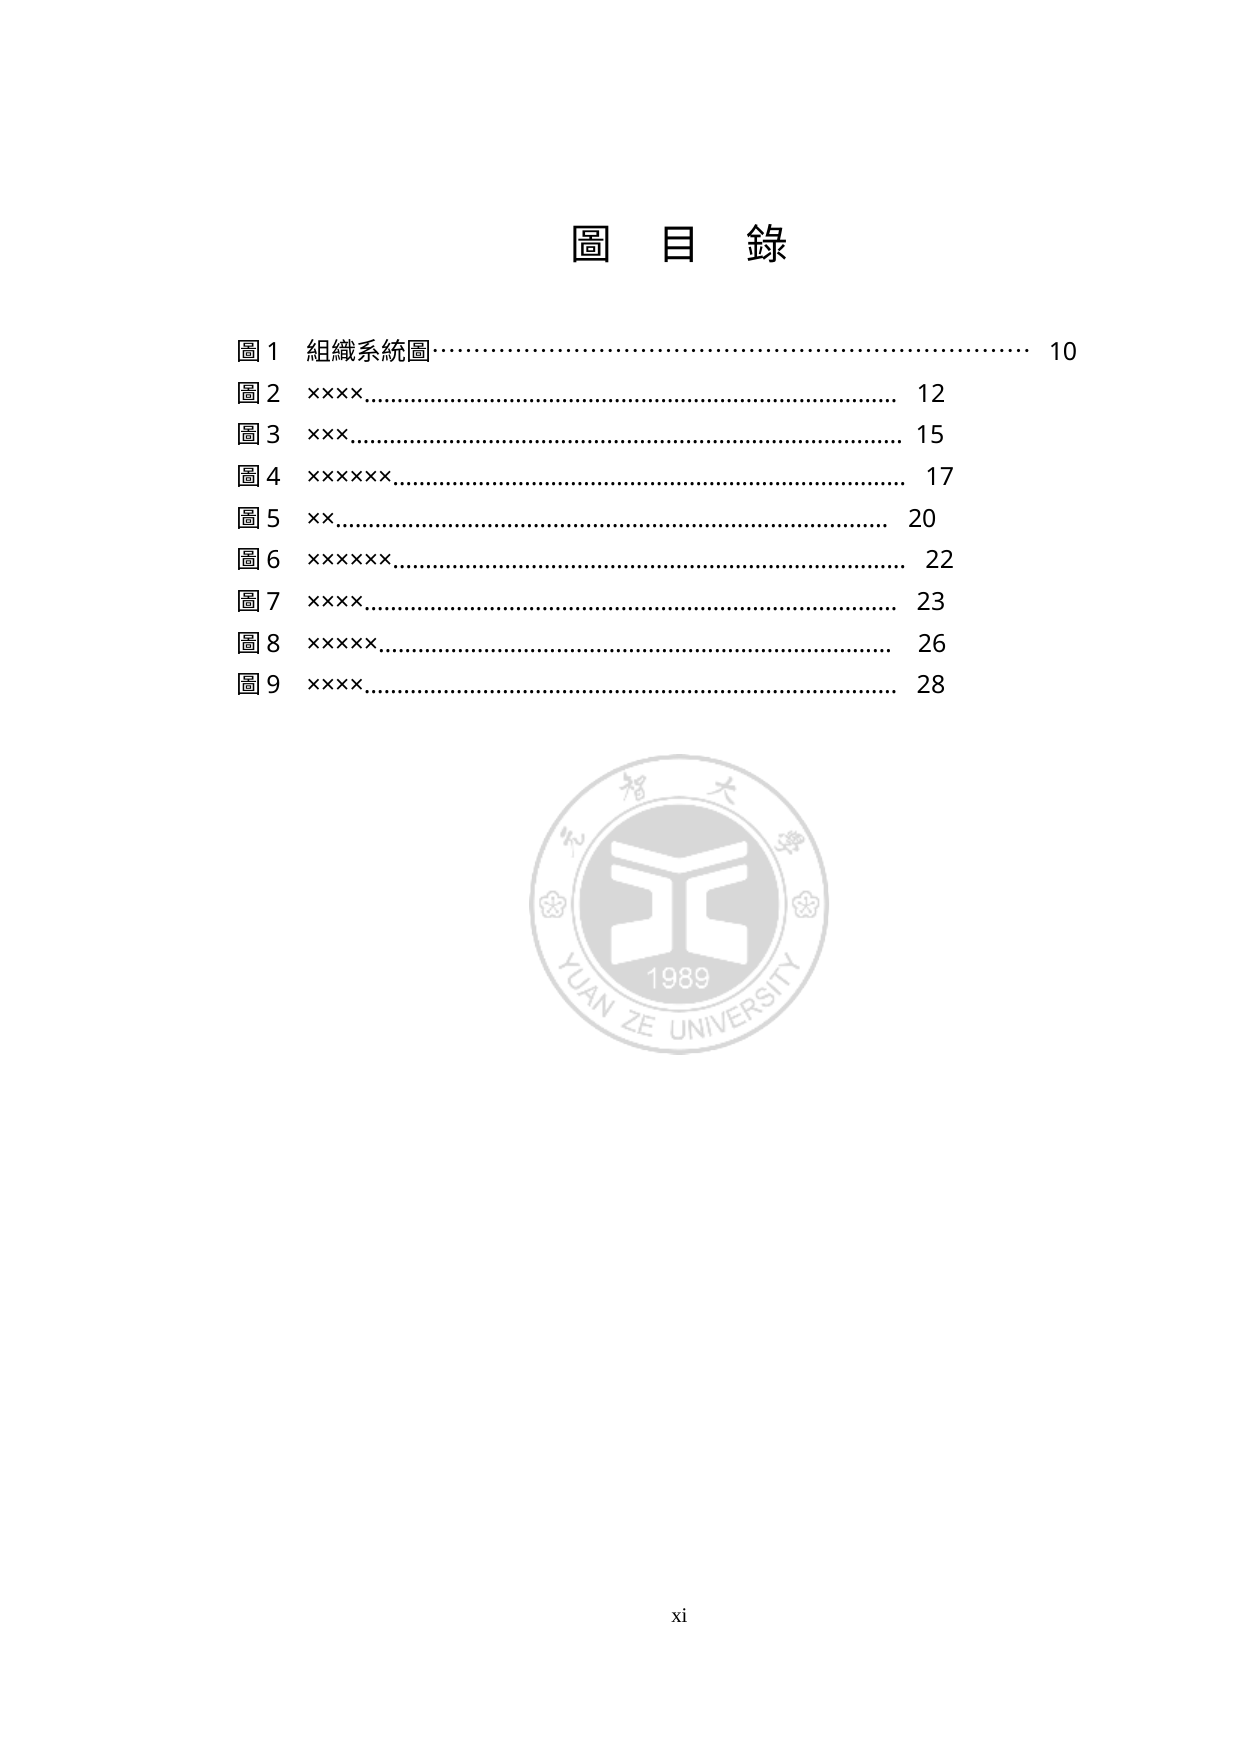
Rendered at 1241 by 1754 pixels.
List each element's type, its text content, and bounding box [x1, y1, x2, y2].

text 圖8 ×××××…………………………………………………………………… 26 [236, 623, 1122, 659]
picture [529, 754, 830, 1055]
text 圖4 ××××××…………………………………………………………………… 17 [236, 456, 1122, 493]
text 圖1 組織系統圖……………………………………………………………… 10 [236, 331, 1122, 368]
text 圖5 ××………………………………………………………………………… 20 [236, 498, 1122, 534]
text 圖6 ××××××…………………………………………………………………… 22 [236, 540, 1122, 576]
text 圖7 ××××……………………………………………………………………… 23 [236, 581, 1122, 618]
text 圖 目 錄 [236, 211, 1122, 271]
text 圖3 ×××………………………………………………………………………… 15 [236, 415, 1122, 451]
text 圖9 ××××……………………………………………………………………… 28 [236, 665, 1122, 701]
text 圖2 ××××……………………………………………………………………… 12 [236, 373, 1122, 409]
